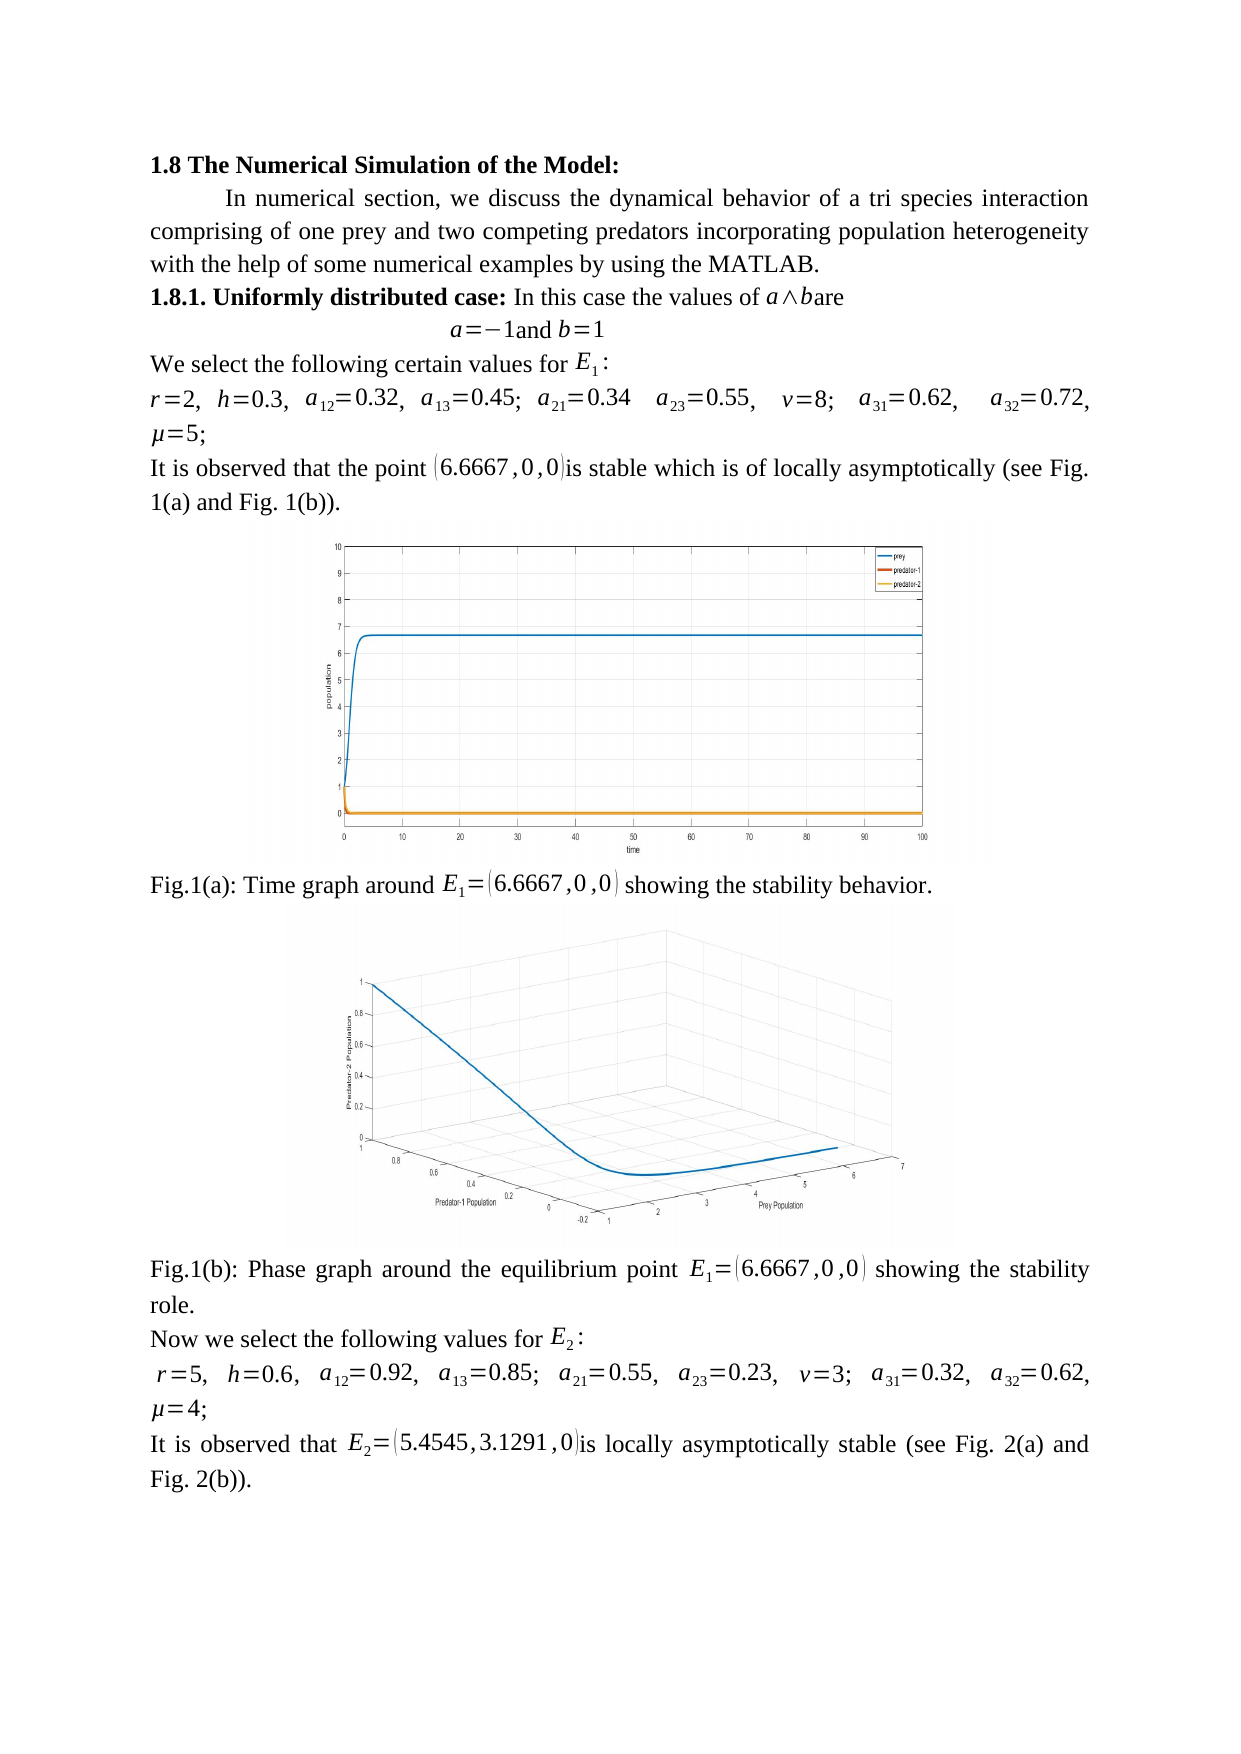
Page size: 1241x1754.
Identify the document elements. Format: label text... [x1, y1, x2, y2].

text It is observed that is locally asymptotically stable (see Fig. 2(a) and Fig. 2(b)). [150, 1427, 1090, 1493]
text Now we select the following values for [150, 1323, 1090, 1354]
text and [150, 315, 1090, 344]
text In numerical section, we discuss the dynamical behavior of a tri species interaction comprising of one prey and two competing predators incorporating population heterogeneity with the help of some numerical examples by using the MATLAB. [150, 183, 1090, 278]
picture [286, 904, 955, 1249]
text Fig.1(b): Phase graph around the equilibrium point showing the stability role. [150, 1253, 1090, 1318]
picture [247, 520, 993, 864]
text 1.8.1. Uniformly distributed case: In this case the values of are [150, 282, 1090, 311]
text It is observed that the point is stable which is of locally asymptotically (see Fig. 1(a) and Fig. 1(b)). [150, 452, 1090, 516]
text , , , ; , , ; , , ; [150, 1358, 1090, 1423]
text We select the following certain values for [150, 348, 1090, 379]
text , , , ; , ; , , ; [150, 384, 1090, 448]
text Fig.1(a): Time graph around showing the stability behavior. [150, 868, 1090, 901]
text 1.8 The Numerical Simulation of the Model: [150, 150, 1090, 179]
